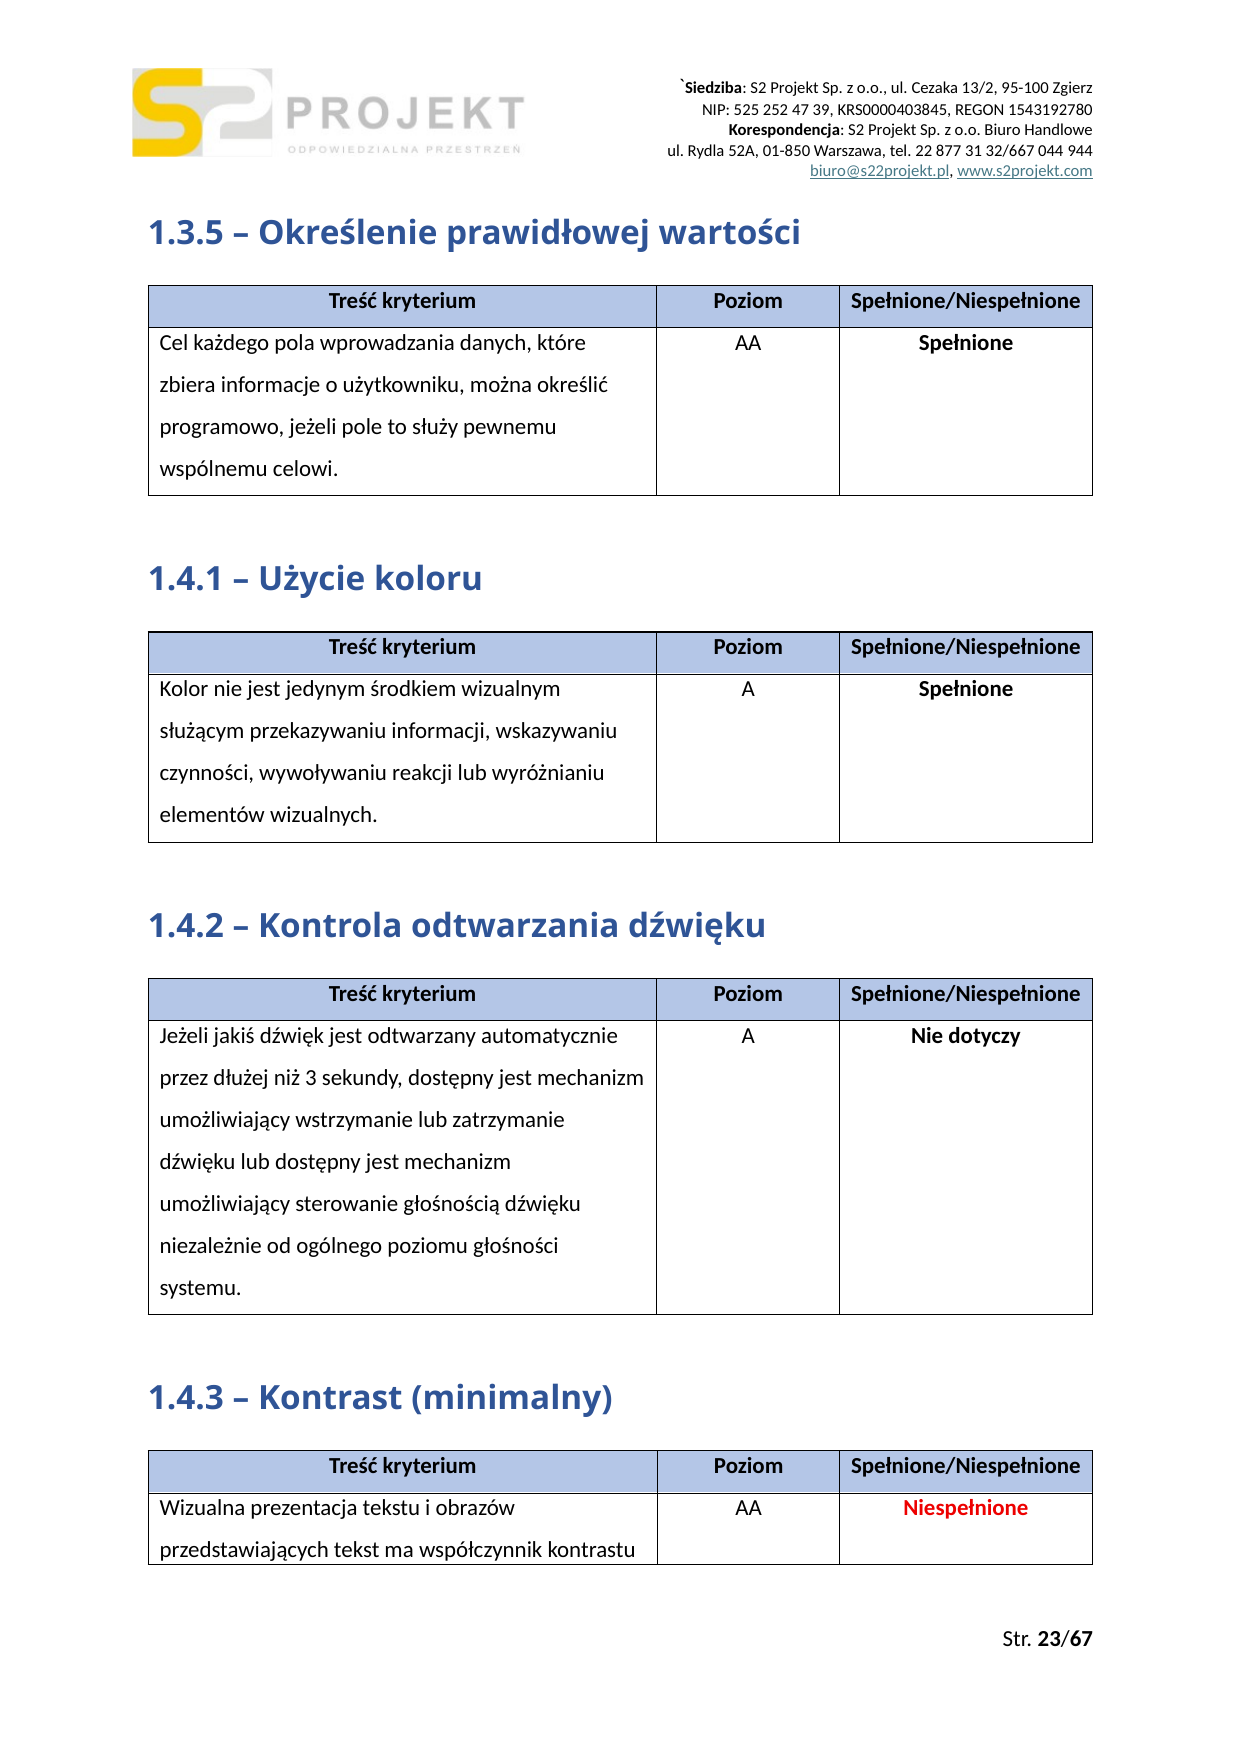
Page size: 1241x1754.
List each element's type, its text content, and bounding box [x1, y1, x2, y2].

subtitle 1.3.5 – Określenie prawidłowej wartości [148, 208, 1093, 254]
table_cell Jeżeli jakiś dźwięk jest odtwarzany automatycznie przez dłużej niż 3 sekundy, dostępny jest mechanizm umożliwiający wstrzymanie lub zatrzymanie dźwięku lub dostępny jest mechanizm umożliwiający sterowanie głośnością dźwięku niezależnie od ogólnego poziomu głośności systemu. [149, 1021, 656, 1314]
table_cell Kolor nie jest jedynym środkiem wizualnym służącym przekazywaniu informacji, wskazywaniu czynności, wywoływaniu reakcji lub wyróżnianiu elementów wizualnych. [149, 675, 656, 842]
table_cell A [657, 1021, 839, 1314]
table_cell A [657, 675, 839, 842]
table_cell Cel każdego pola wprowadzania danych, które zbiera informacje o użytkowniku, można określić programowo, jeżeli pole to służy pewnemu wspólnemu celowi. [149, 328, 656, 495]
table_header Treść kryterium [149, 1451, 657, 1492]
subtitle 1.4.2 – Kontrola odtwarzania dźwięku [148, 901, 1093, 947]
table_header Poziom [657, 286, 839, 327]
table_cell AA [658, 1494, 839, 1563]
table_cell Spełnione [840, 675, 1092, 842]
table_header Spełnione/Niespełnione [840, 979, 1092, 1020]
table_header Treść kryterium [149, 633, 656, 673]
table_cell Niespełnione [840, 1494, 1092, 1563]
subtitle 1.4.1 – Użycie koloru [148, 555, 1093, 600]
table_header Spełnione/Niespełnione [840, 633, 1092, 673]
picture [132, 68, 542, 157]
table_header Poziom [657, 979, 839, 1020]
table_header Poziom [657, 633, 839, 673]
table_header Spełnione/Niespełnione [840, 286, 1092, 327]
table_header Poziom [658, 1451, 839, 1492]
table_cell Nie dotyczy [840, 1021, 1092, 1314]
table_header Treść kryterium [149, 286, 656, 327]
subtitle 1.4.3 – Kontrast (minimalny) [148, 1374, 1093, 1419]
table_header Treść kryterium [149, 979, 656, 1020]
table_cell Spełnione [840, 328, 1092, 495]
table_cell AA [657, 328, 839, 495]
table_header Spełnione/Niespełnione [840, 1451, 1092, 1492]
